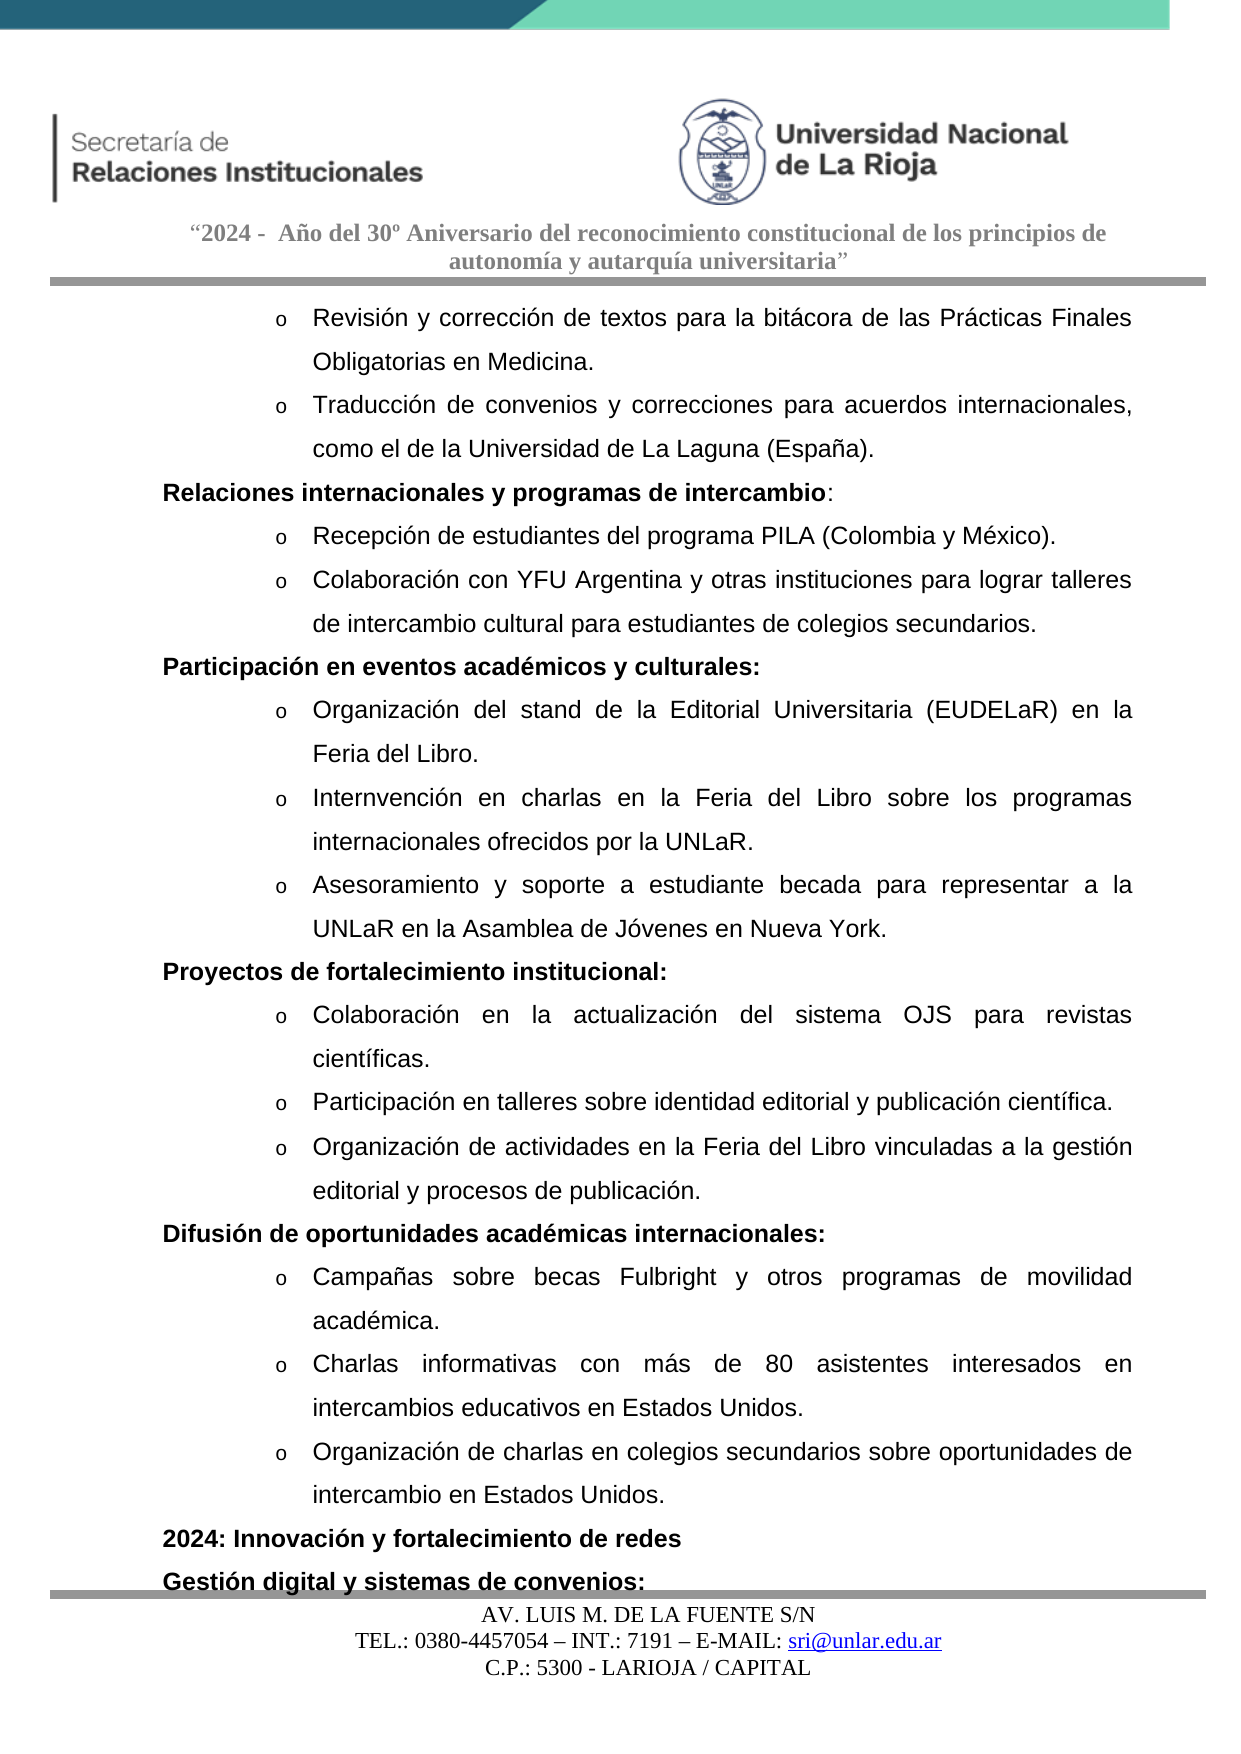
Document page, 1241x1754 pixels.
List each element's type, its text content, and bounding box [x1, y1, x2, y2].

text Participación en eventos académicos y culturales: [162, 652, 1134, 681]
list Organización de charlas en colegios secundarios sobre oportunidades de intercambio en Estados Unidos. [275, 1436, 1134, 1509]
list Organización del stand de la Editorial Universitaria (EUDELaR) en la Feria del Libro. [275, 695, 1134, 768]
list Participación en talleres sobre identidad editorial y publicación científica. [275, 1087, 1134, 1117]
list Colaboración en la actualización del sistema OJS para revistas científicas. [275, 1000, 1134, 1073]
list Asesoramiento y soporte a estudiante becada para representar a la UNLaR en la Asamblea de Jóvenes en Nueva York. [275, 870, 1134, 943]
list Colaboración con YFU Argentina y otras instituciones para lograr talleres de intercambio cultural para estudiantes de colegios secundarios. [275, 565, 1134, 638]
list Traducción de convenios y correcciones para acuerdos internacionales, como el de la Universidad de La Laguna (España). [275, 390, 1134, 463]
picture [0, 0, 1170, 205]
list Charlas informativas con más de 80 asistentes interesados en intercambios educativos en Estados Unidos. [275, 1349, 1134, 1422]
text 2024: Innovación y fortalecimiento de redes [162, 1524, 1134, 1552]
text Relaciones internacionales y programas de intercambio: [162, 477, 1134, 506]
list Campañas sobre becas Fulbright y otros programas de movilidad académica. [275, 1262, 1134, 1335]
list Internvención en charlas en la Feria del Libro sobre los programas internacionales ofrecidos por la UNLaR. [275, 783, 1134, 855]
text Difusión de oportunidades académicas internacionales: [162, 1219, 1134, 1248]
text Gestión digital y sistemas de convenios: [162, 1567, 1134, 1596]
list Recepción de estudiantes del programa PILA (Colombia y México). [275, 521, 1134, 550]
list Organización de actividades en la Feria del Libro vinculadas a la gestión editorial y procesos de publicación. [275, 1132, 1134, 1204]
text Proyectos de fortalecimiento institucional: [162, 957, 1134, 986]
list Revisión y corrección de textos para la bitácora de las Prácticas Finales Obligatorias en Medicina. [275, 303, 1134, 376]
